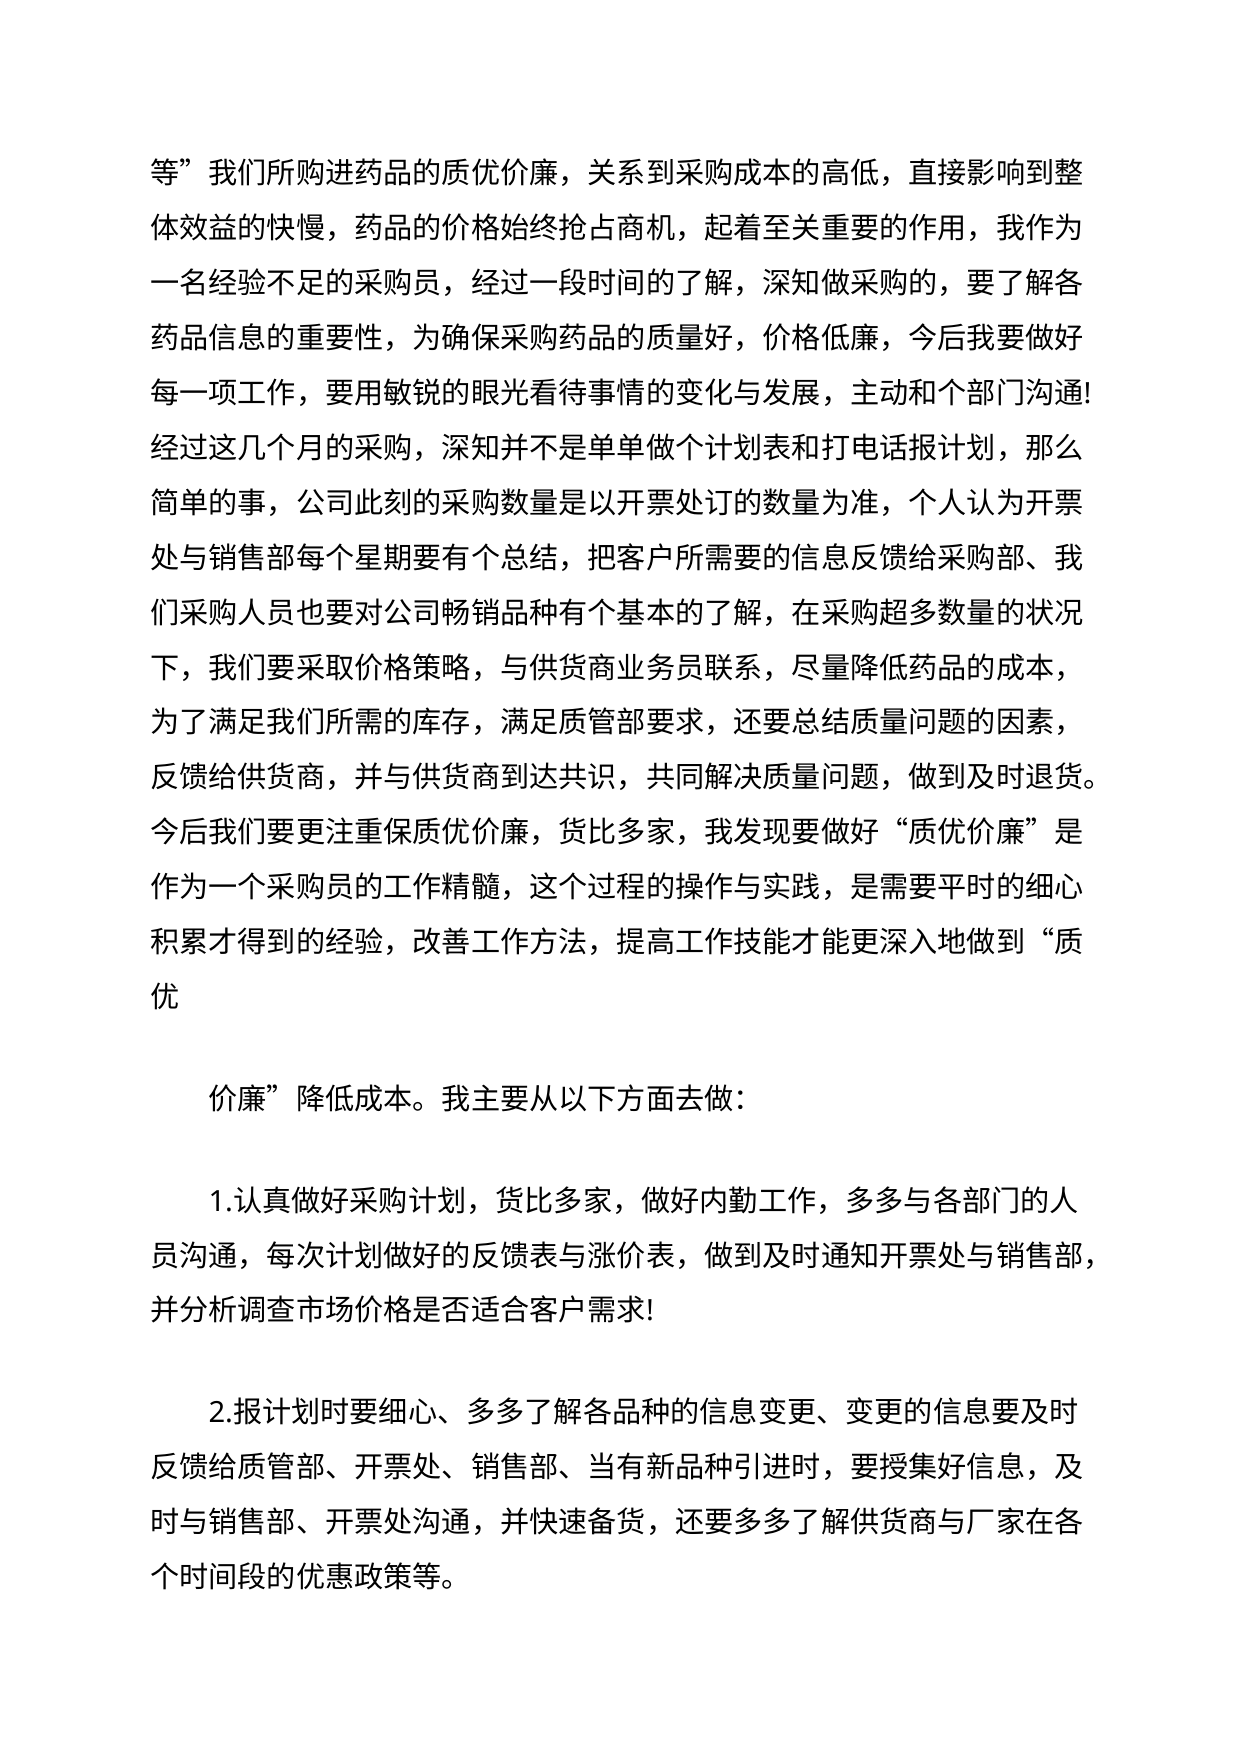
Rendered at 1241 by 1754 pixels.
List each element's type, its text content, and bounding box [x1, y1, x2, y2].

text 价廉”降低成本。我主要从以下方面去做： [150, 1075, 1090, 1118]
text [150, 150, 1090, 1016]
text 2.报计划时要细心、多多了解各品种的信息变更、变更的信息要及时反馈给质管部、开票处、销售部、当有新品种引进时，要授集好信息，及时与销售部、开票处沟通，并快速备货，还要多多了解供货商与厂家在各个时间段的优惠政策等。 [150, 1389, 1090, 1596]
text 1.认真做好采购计划，货比多家，做好内勤工作，多多与各部门的人员沟通，每次计划做好的反馈表与涨价表，做到及时通知开票处与销售部，并分析调查市场价格是否适合客户需求! [150, 1177, 1090, 1329]
